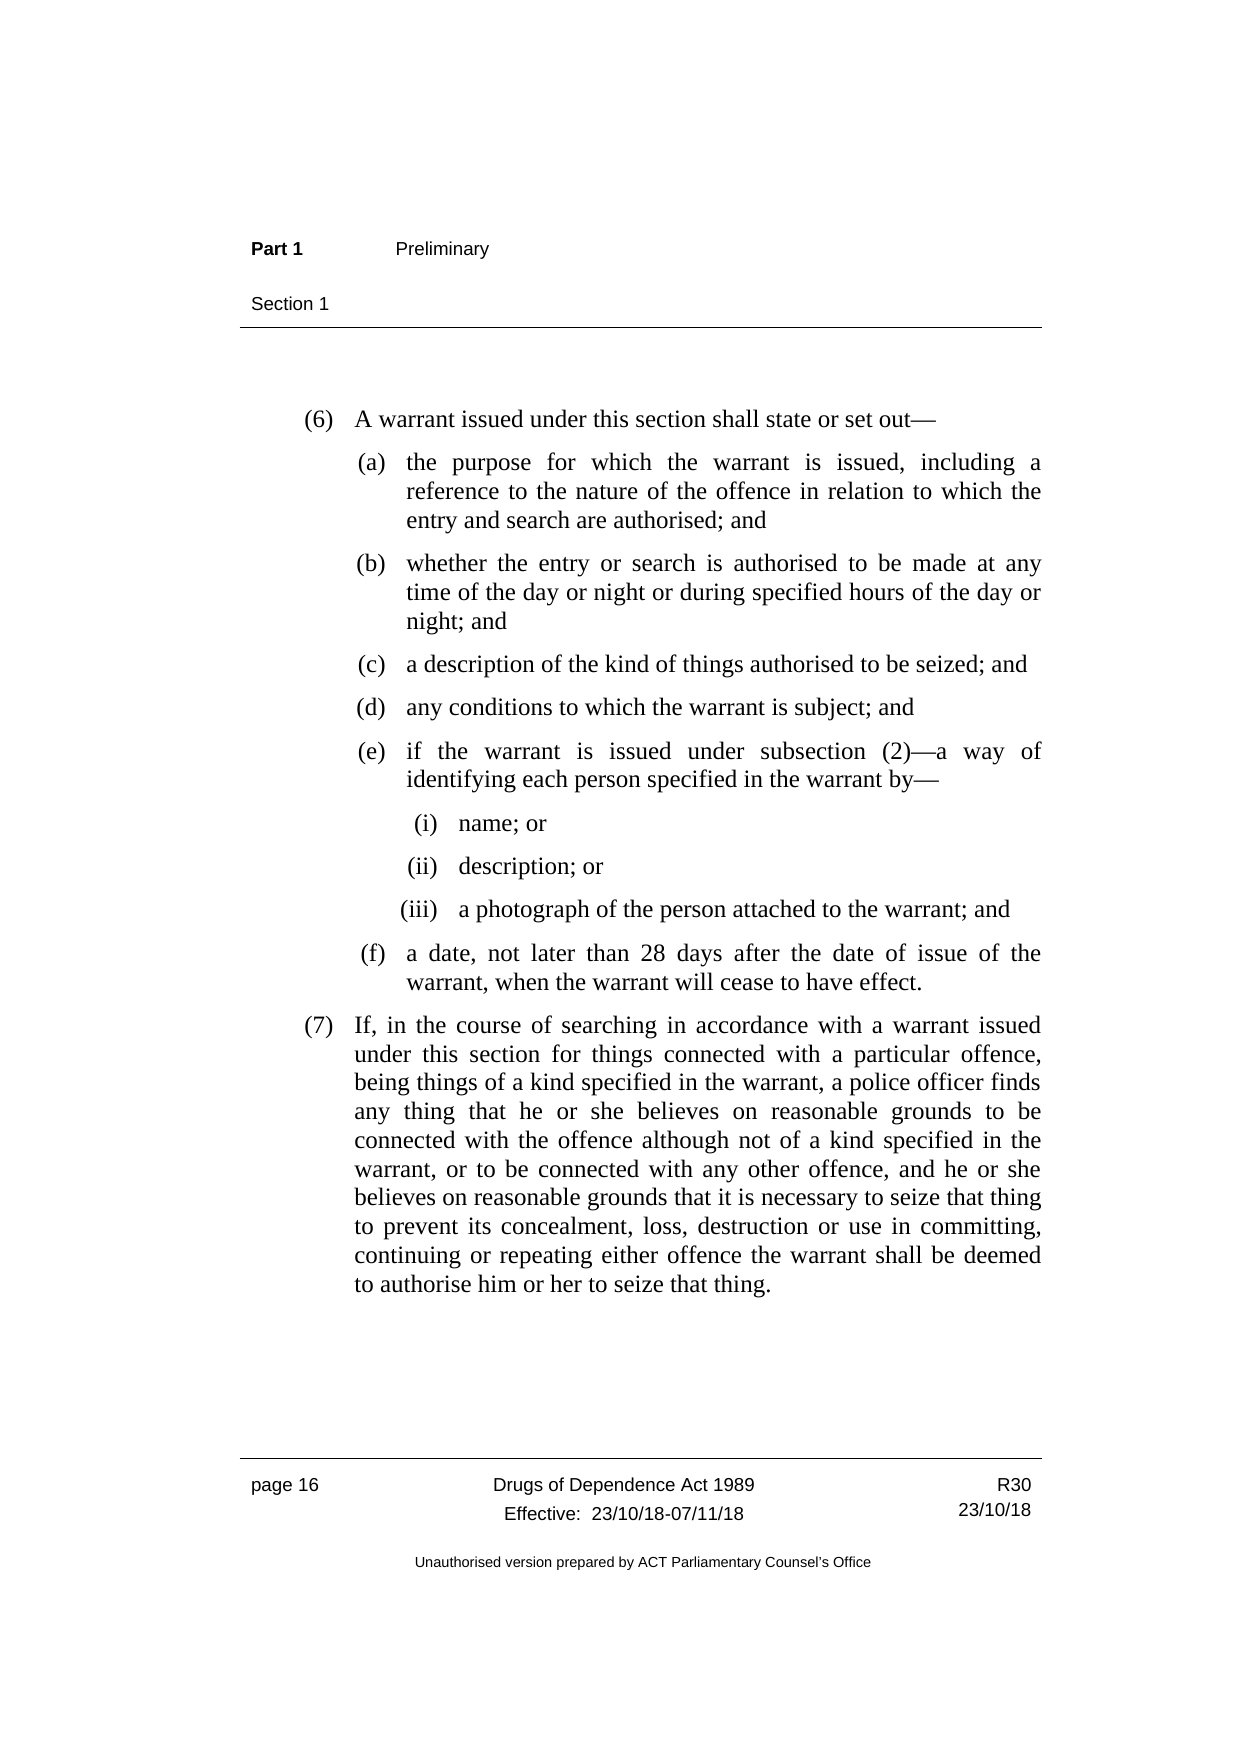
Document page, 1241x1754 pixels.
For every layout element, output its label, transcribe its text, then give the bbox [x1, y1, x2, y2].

text (a) the purpose for which the warrant is issued, including a reference to the nature of the offence in relation to which the entry and search are authorised; and [239, 447, 1042, 534]
text (c) a description of the kind of things authorised to be seized; and [239, 649, 1042, 678]
text (7) If, in the course of searching in accordance with a warrant issued under this section for things connected with a particular offence, being things of a kind specified in the warrant, a police officer finds any thing that he or she believes on reasonable grounds to be connected with the offence although not of a kind specified in the warrant, or to be connected with any other offence, and he or she believes on reasonable grounds that it is necessary to seize that thing to prevent its concealment, loss, destruction or use in committing, continuing or repeating either offence the warrant shall be deemed to authorise him or her to seize that thing. [239, 1010, 1042, 1297]
text (d) any conditions to which the warrant is subject; and [239, 692, 1042, 721]
text (iii) a photograph of the person attached to the warrant; and [239, 894, 1042, 923]
text (ii) description; or [239, 851, 1042, 880]
text (i) name; or [239, 808, 1042, 837]
text (f) a date, not later than 28 days after the date of issue of the warrant, when the warrant will cease to have effect. [239, 938, 1042, 995]
text (b) whether the entry or search is authorised to be made at any time of the day or night or during specified hours of the day or night; and [239, 548, 1042, 634]
text (e) if the warrant is issued under subsection (2)—a way of identifying each person specified in the warrant by— [239, 736, 1042, 793]
text (6) A warrant issued under this section shall state or set out— [239, 404, 1042, 433]
